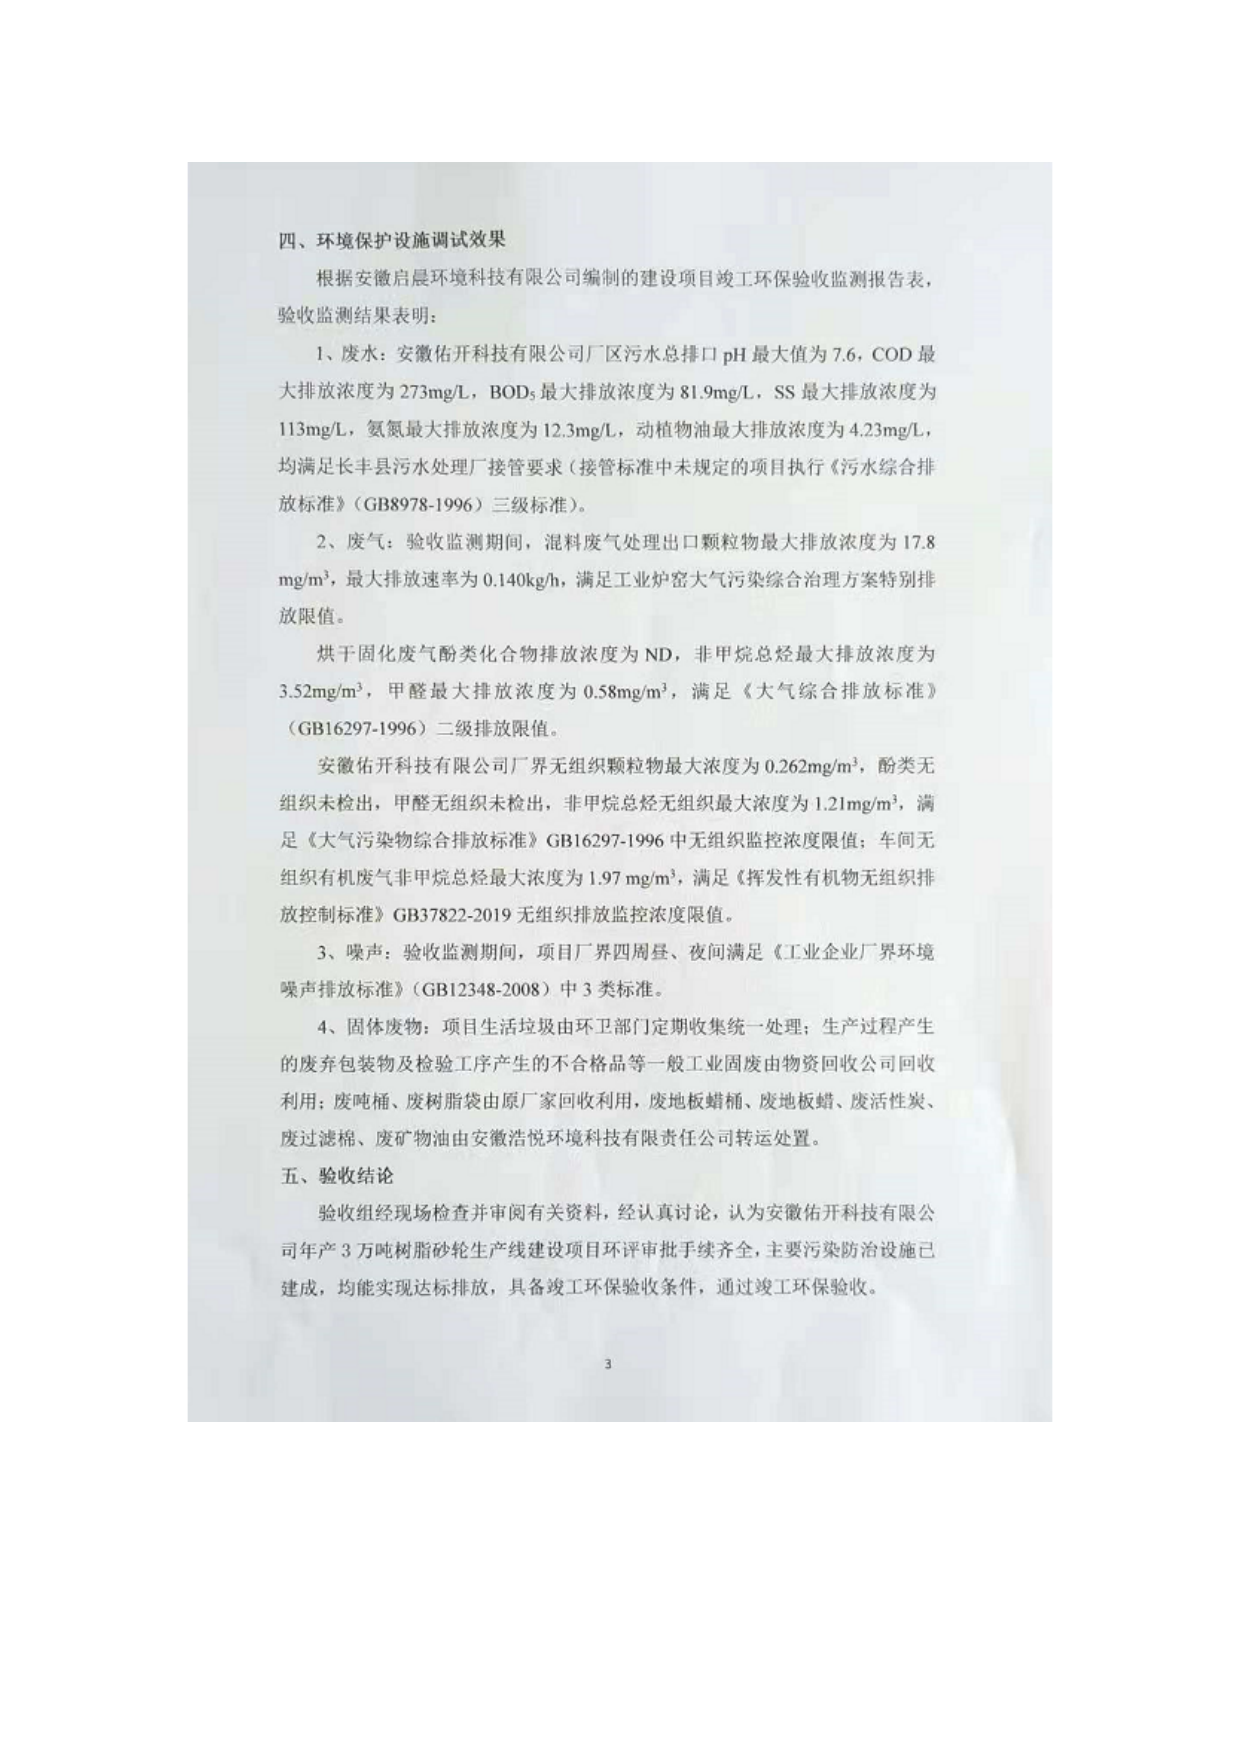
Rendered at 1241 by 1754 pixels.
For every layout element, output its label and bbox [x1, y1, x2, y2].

picture [187, 162, 1053, 1422]
